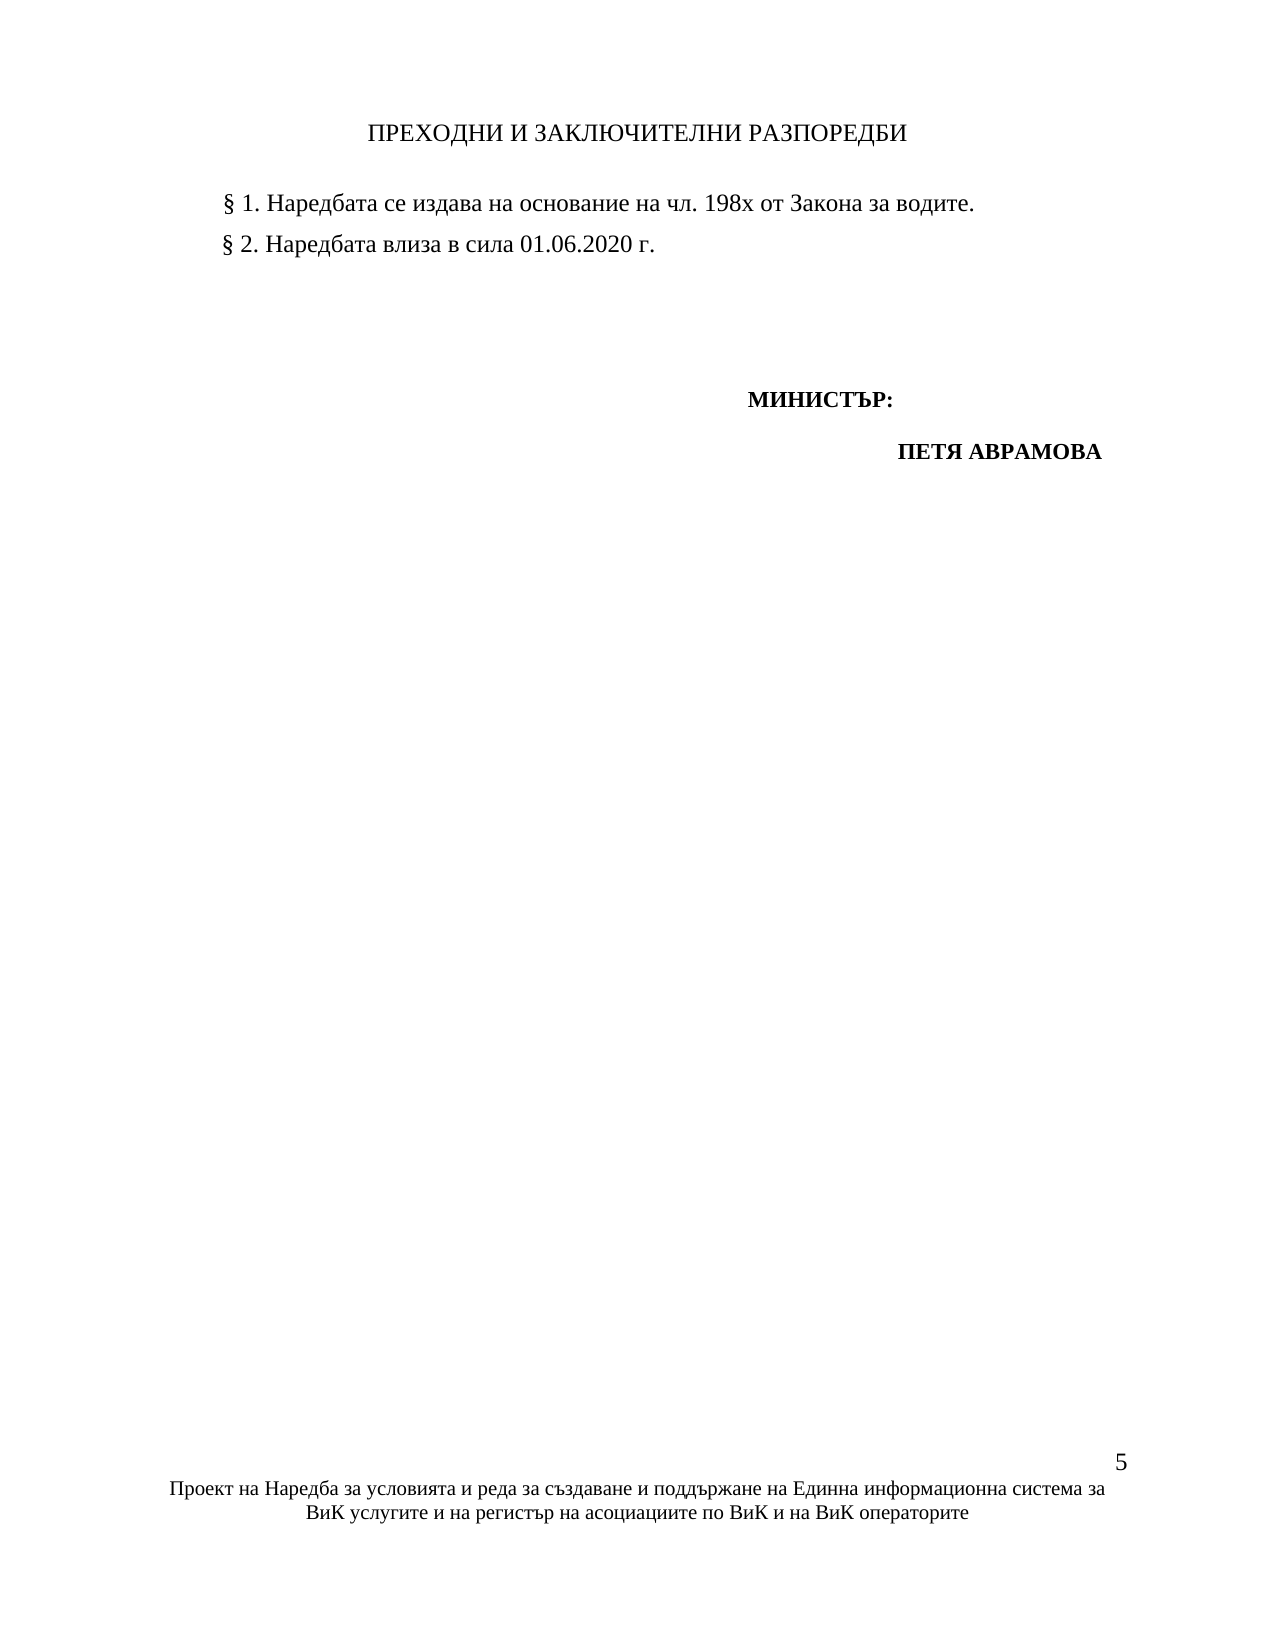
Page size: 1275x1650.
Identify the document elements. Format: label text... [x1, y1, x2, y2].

text ПРЕХОДНИ И ЗАКЛЮЧИТЕЛНИ РАЗПОРЕДБИ [148, 118, 1127, 147]
text ПЕТЯ АВРАМОВА [148, 438, 1127, 465]
text МИНИСТЪР: [148, 386, 1127, 412]
text § 2. Наредбата влиза в сила 01.06.2020 г. [148, 229, 1127, 258]
text § 1. Наредбата се издава на основание на чл. 198х от Закона за водите. [148, 188, 1127, 217]
